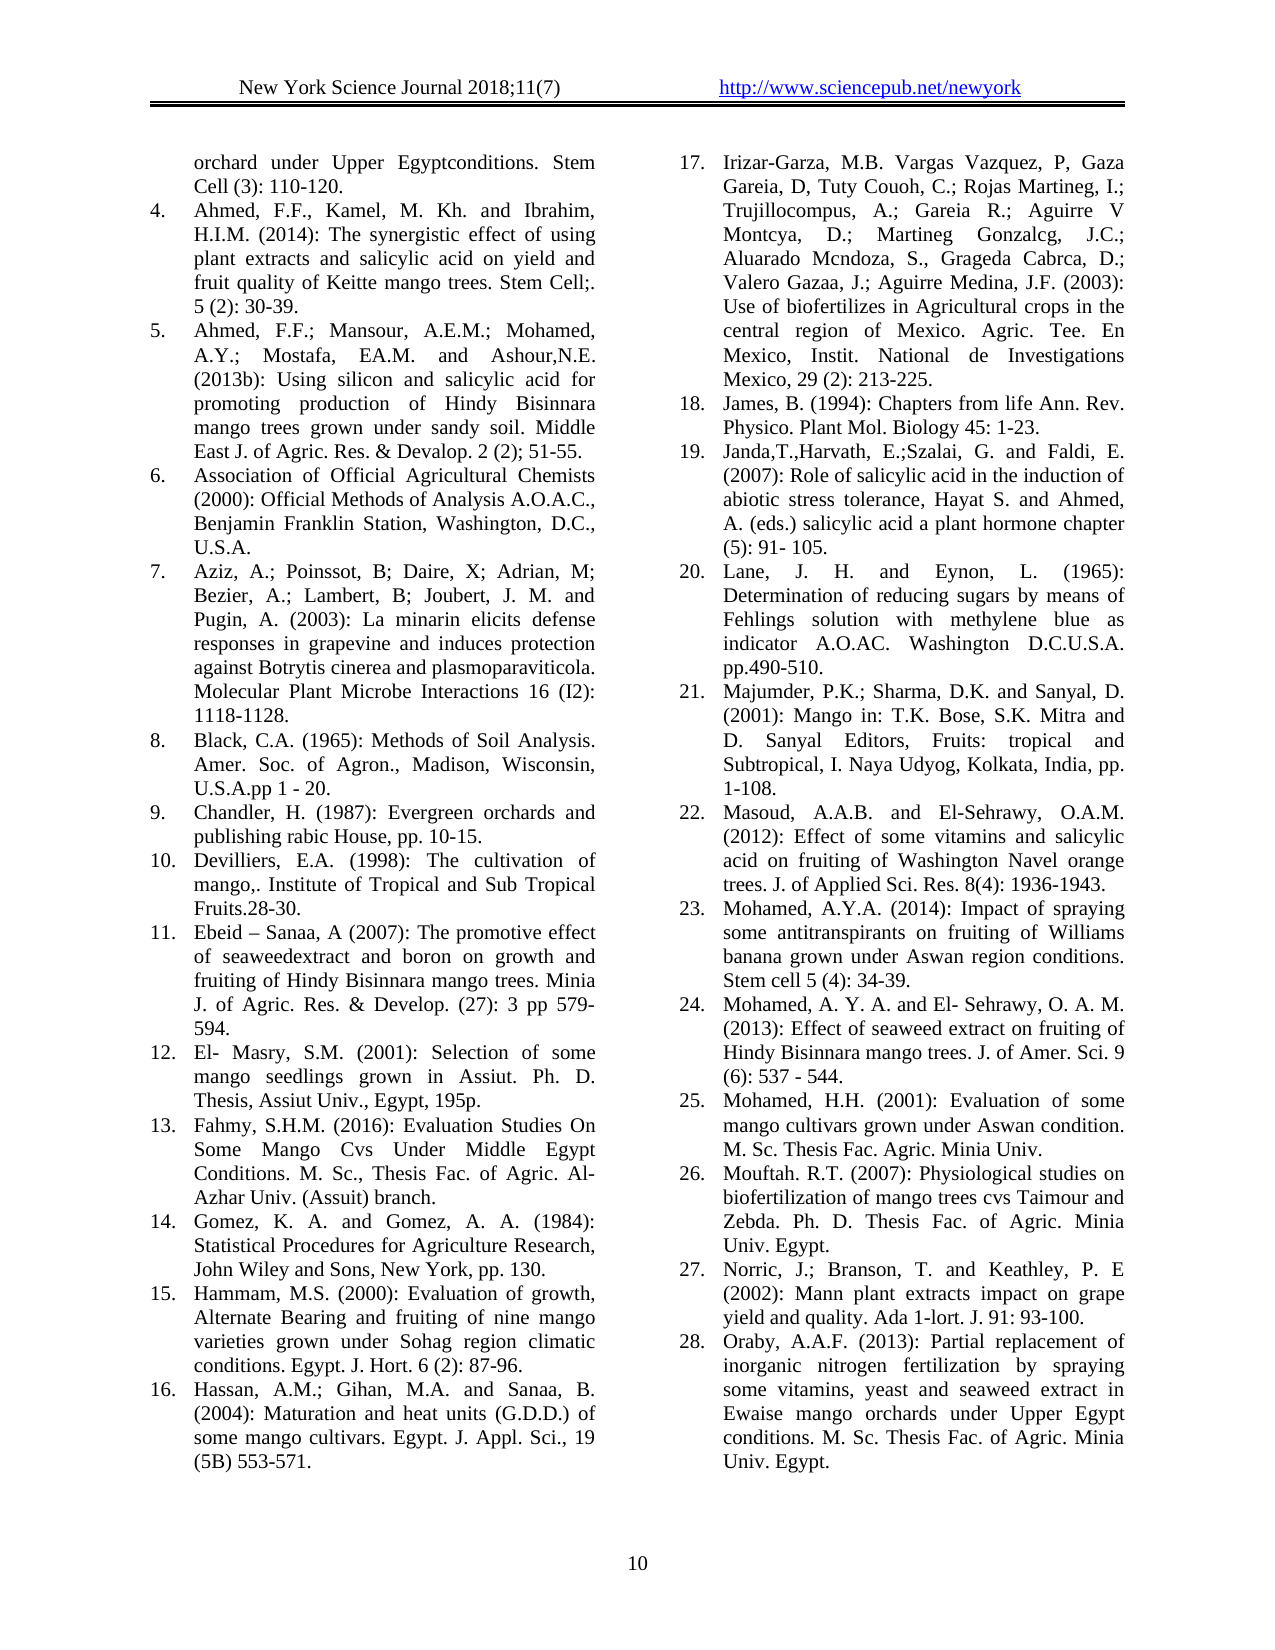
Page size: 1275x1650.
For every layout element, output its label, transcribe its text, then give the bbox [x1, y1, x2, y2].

list Mouftah. R.T. (2007): Physiological studies on biofertilization of mango trees cvs Taimour and Zebda. Ph. D. Thesis Fac. of Agric. Minia Univ. Egypt. [679, 1161, 1125, 1257]
list Black, C.A. (1965): Methods of Soil Analysis. Amer. Soc. of Agron., Madison, Wisconsin, U.S.A.pp 1 - 20. [150, 727, 596, 800]
list Irizar-Garza, M.B. Vargas Vazquez, P, Gaza Gareia, D, Tuty Couoh, C.; Rojas Martineg, I.; Trujillocompus, A.; Gareia R.; Aguirre V Montcya, D.; Martineg Gonzalcg, J.C.; Aluarado Mcndoza, S., Grageda Cabrca, D.; Valero Gazaa, J.; Aguirre Medina, J.F. (2003): Use of biofertilizes in Agricultural crops in the central region of Mexico. Agric. Tee. En Mexico, Instit. National de Investigations Mexico, 29 (2): 213-225. [679, 150, 1125, 391]
list Chandler, H. (1987): Evergreen orchards and publishing rabic House, pp. 10-15. [150, 800, 596, 848]
list James, B. (1994): Chapters from life Ann. Rev. Physico. Plant Mol. Biology 45: 1-23. [679, 391, 1125, 439]
list Mohamed, H.H. (2001): Evaluation of some mango cultivars grown under Aswan condition. M. Sc. Thesis Fac. Agric. Minia Univ. [679, 1088, 1125, 1161]
list Oraby, A.A.F. (2013): Partial replacement of inorganic nitrogen fertilization by spraying some vitamins, yeast and seaweed extract in Ewaise mango orchards under Upper Egypt conditions. M. Sc. Thesis Fac. of Agric. Minia Univ. Egypt. [679, 1329, 1125, 1473]
list Janda,T.,Harvath, E.;Szalai, G. and Faldi, E. (2007): Role of salicylic acid in the induction of abiotic stress tolerance, Hayat S. and Ahmed, A. (eds.) salicylic acid a plant hormone chapter (5): 91- 105. [679, 439, 1125, 559]
list Devilliers, E.A. (1998): The cultivation of mango,. Institute of Tropical and Sub Tropical Fruits.28-30. [150, 848, 596, 920]
list Mohamed, A.Y.A. (2014): Impact of spraying some antitranspirants on fruiting of Williams banana grown under Aswan region conditions. Stem cell 5 (4): 34-39. [679, 896, 1125, 992]
list Gomez, K. A. and Gomez, A. A. (1984): Statistical Procedures for Agriculture Research, John Wiley and Sons, New York, pp. 130. [150, 1209, 596, 1281]
list Ebeid – Sanaa, A (2007): The promotive effect of seaweedextract and boron on growth and fruiting of Hindy Bisinnara mango trees. Minia J. of Agric. Res. & Develop. (27): 3 pp 579-594. [150, 920, 596, 1040]
list Mohamed, A. Y. A. and El- Sehrawy, O. A. M. (2013): Effect of seaweed extract on fruiting of Hindy Bisinnara mango trees. J. of Amer. Sci. 9 (6): 537 - 544. [679, 992, 1125, 1088]
list Norric, J.; Branson, T. and Keathley, P. E (2002): Mann plant extracts impact on grape yield and quality. Ada 1-lort. J. 91: 93-100. [679, 1257, 1125, 1329]
list Hammam, M.S. (2000): Evaluation of growth, Alternate Bearing and fruiting of nine mango varieties grown under Sohag region climatic conditions. Egypt. J. Hort. 6 (2): 87-96. [150, 1281, 596, 1377]
list Aziz, A.; Poinssot, B; Daire, X; Adrian, M; Bezier, A.; Lambert, B; Joubert, J. M. and Pugin, A. (2003): La minarin elicits defense responses in grapevine and induces protection against Botrytis cinerea and plasmoparaviticola. Molecular Plant Microbe Interactions 16 (I2): 1118-1128. [150, 559, 596, 727]
list Association of Official Agricultural Chemists (2000): Official Methods of Analysis A.O.A.C., Benjamin Franklin Station, Washington, D.C., U.S.A. [150, 463, 596, 559]
list Masoud, A.A.B. and El-Sehrawy, O.A.M. (2012): Effect of some vitamins and salicylic acid on fruiting of Washington Navel orange trees. J. of Applied Sci. Res. 8(4): 1936-1943. [679, 800, 1125, 896]
list El- Masry, S.M. (2001): Selection of some mango seedlings grown in Assiut. Ph. D. Thesis, Assiut Univ., Egypt, 195p. [150, 1040, 596, 1112]
list Ahmed, F.F.; Mansour, A.E.M.; Mohamed, A.Y.; Mostafa, EA.M. and Ashour,N.E. (2013b): Using silicon and salicylic acid for promoting production of Hindy Bisinnara mango trees grown under sandy soil. Middle East J. of Agric. Res. & Devalop. 2 (2); 51-55. [150, 318, 596, 463]
list Ahmed, F.F., Kamel, M. Kh. and Ibrahim, H.I.M. (2014): The synergistic effect of using plant extracts and salicylic acid on yield and fruit quality of Keitte mango trees. Stem Cell;. 5 (2): 30-39. [150, 198, 596, 318]
list Majumder, P.K.; Sharma, D.K. and Sanyal, D. (2001): Mango in: T.K. Bose, S.K. Mitra and D. Sanyal Editors, Fruits: tropical and Subtropical, I. Naya Udyog, Kolkata, India, pp. 1-108. [679, 679, 1125, 800]
list Fahmy, S.H.M. (2016): Evaluation Studies On Some Mango Cvs Under Middle Egypt Conditions. M. Sc., Thesis Fac. of Agric. Al-Azhar Univ. (Assuit) branch. [150, 1112, 596, 1209]
list Hassan, A.M.; Gihan, M.A. and Sanaa, B. (2004): Maturation and heat units (G.D.D.) of some mango cultivars. Egypt. J. Appl. Sci., 19 (5B) 553-571. [150, 1377, 596, 1473]
list Lane, J. H. and Eynon, L. (1965): Determination of reducing sugars by means of Fehlings solution with methylene blue as indicator A.O.AC. Washington D.C.U.S.A. pp.490-510. [679, 559, 1125, 679]
